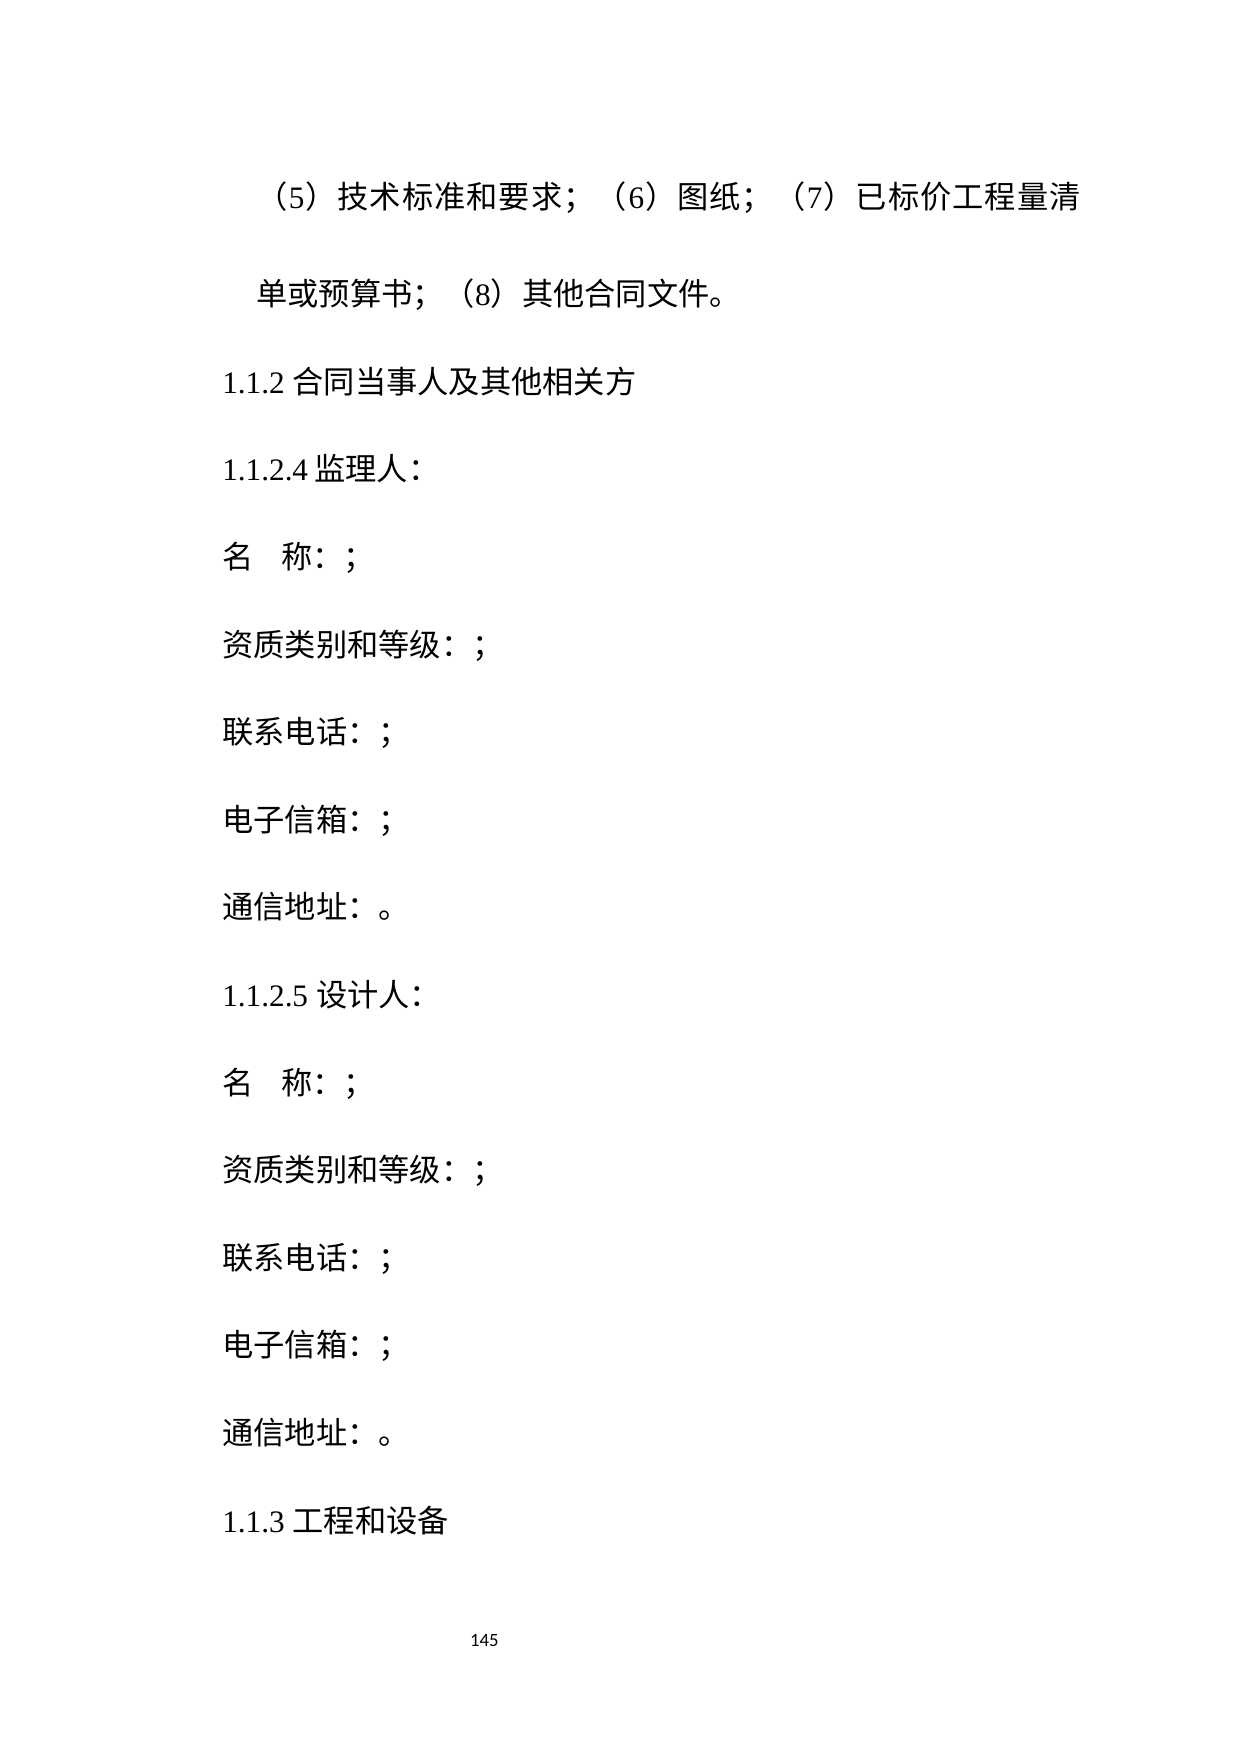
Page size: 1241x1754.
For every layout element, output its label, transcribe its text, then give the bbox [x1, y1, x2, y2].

text 通信地址：。 [159, 1398, 1081, 1463]
text 电子信箱：； [159, 785, 1081, 850]
text 1.1.2.5 设计人： [159, 960, 1081, 1025]
text 名 称：； [159, 522, 1081, 587]
text 资质类别和等级：； [159, 610, 1081, 675]
text 联系电话：； [159, 697, 1081, 762]
text 1.1.2.4监理人： [159, 435, 1081, 500]
text 1.1.3 工程和设备 [159, 1486, 1081, 1551]
text 资质类别和等级：； [159, 1136, 1081, 1201]
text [209, 162, 1081, 324]
text 联系电话：； [159, 1223, 1081, 1288]
text 名 称：； [159, 1048, 1081, 1113]
text 电子信箱：； [159, 1311, 1081, 1376]
text 1.1.2 合同当事人及其他相关方 [159, 347, 1081, 412]
text 通信地址：。 [159, 873, 1081, 938]
